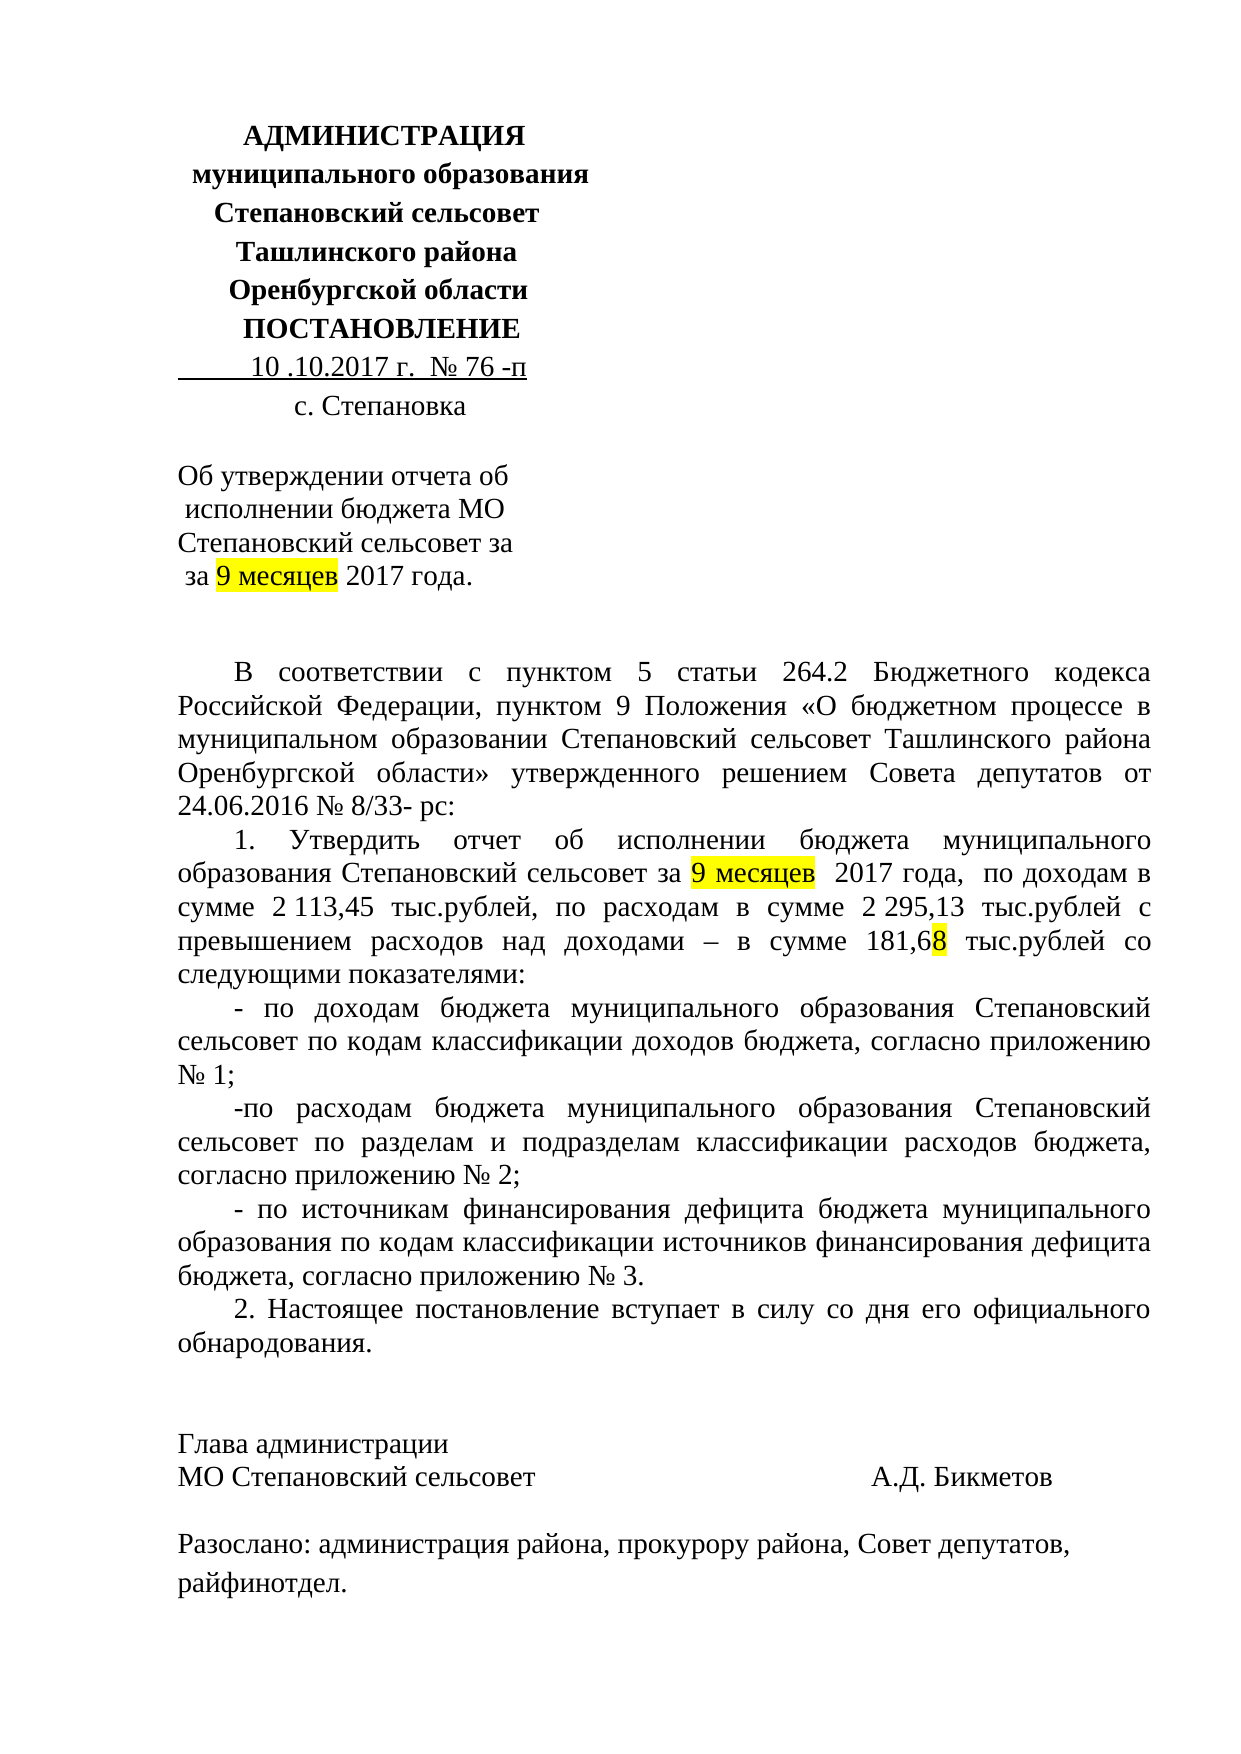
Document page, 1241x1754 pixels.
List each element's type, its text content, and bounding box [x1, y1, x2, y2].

text 10 .10.2017 г. № 76 -п [177, 349, 1152, 383]
text муниципального образования [177, 157, 1152, 190]
text 1. Утвердить отчет об исполнении бюджета муниципального образования Степановский сельсовет за 9 месяцев 2017 года, по доходам в сумме 2 113,45 тыс.рублей, по расходам в сумме 2 295,13 тыс.рублей с превышением расходов над доходами – в сумме 181,68 тыс.рублей со следующими показателями: [177, 822, 1152, 990]
text Ташлинского района [177, 234, 1152, 267]
text - по источникам финансирования дефицита бюджета муниципального образования по кодам классификации источников финансирования дефицита бюджета, согласно приложению № 3. [177, 1191, 1152, 1292]
text -по расходам бюджета муниципального образования Степановский сельсовет по разделам и подразделам классификации расходов бюджета, согласно приложению № 2; [177, 1090, 1152, 1191]
text исполнении бюджета МО [177, 491, 1152, 525]
text АДМИНИСТРАЦИЯ [177, 118, 1152, 152]
text В соответствии с пунктом 5 статьи 264.2 Бюджетного кодекса Российской Федерации, пунктом 9 Положения «О бюджетном процессе в муниципальном образовании Степановский сельсовет Ташлинского района Оренбургской области» утвержденного решением Совета депутатов от 24.06.2016 № 8/33- рс: [177, 654, 1152, 822]
text - по доходам бюджета муниципального образования Степановский сельсовет по кодам классификации доходов бюджета, согласно приложению № 1; [177, 990, 1152, 1090]
text Разослано: администрация района, прокурору района, Совет депутатов, райфинотдел. [177, 1526, 1152, 1598]
text МО Степановский сельсовет А.Д. Бикметов [177, 1459, 1152, 1493]
text Об утверждении отчета об [177, 458, 1152, 491]
text Степановский сельсовет за [177, 525, 1152, 558]
text ПОСТАНОВЛЕНИЕ [177, 311, 1152, 344]
text Глава администрации [177, 1426, 1152, 1459]
text за 9 месяцев 2017 года. [338, 558, 1152, 592]
text с. Степановка [177, 388, 1152, 421]
text Оренбургской области [177, 272, 1152, 306]
text Степановский сельсовет [177, 195, 1152, 229]
text 2. Настоящее постановление вступает в силу со дня его официального обнародования. [177, 1292, 1152, 1359]
